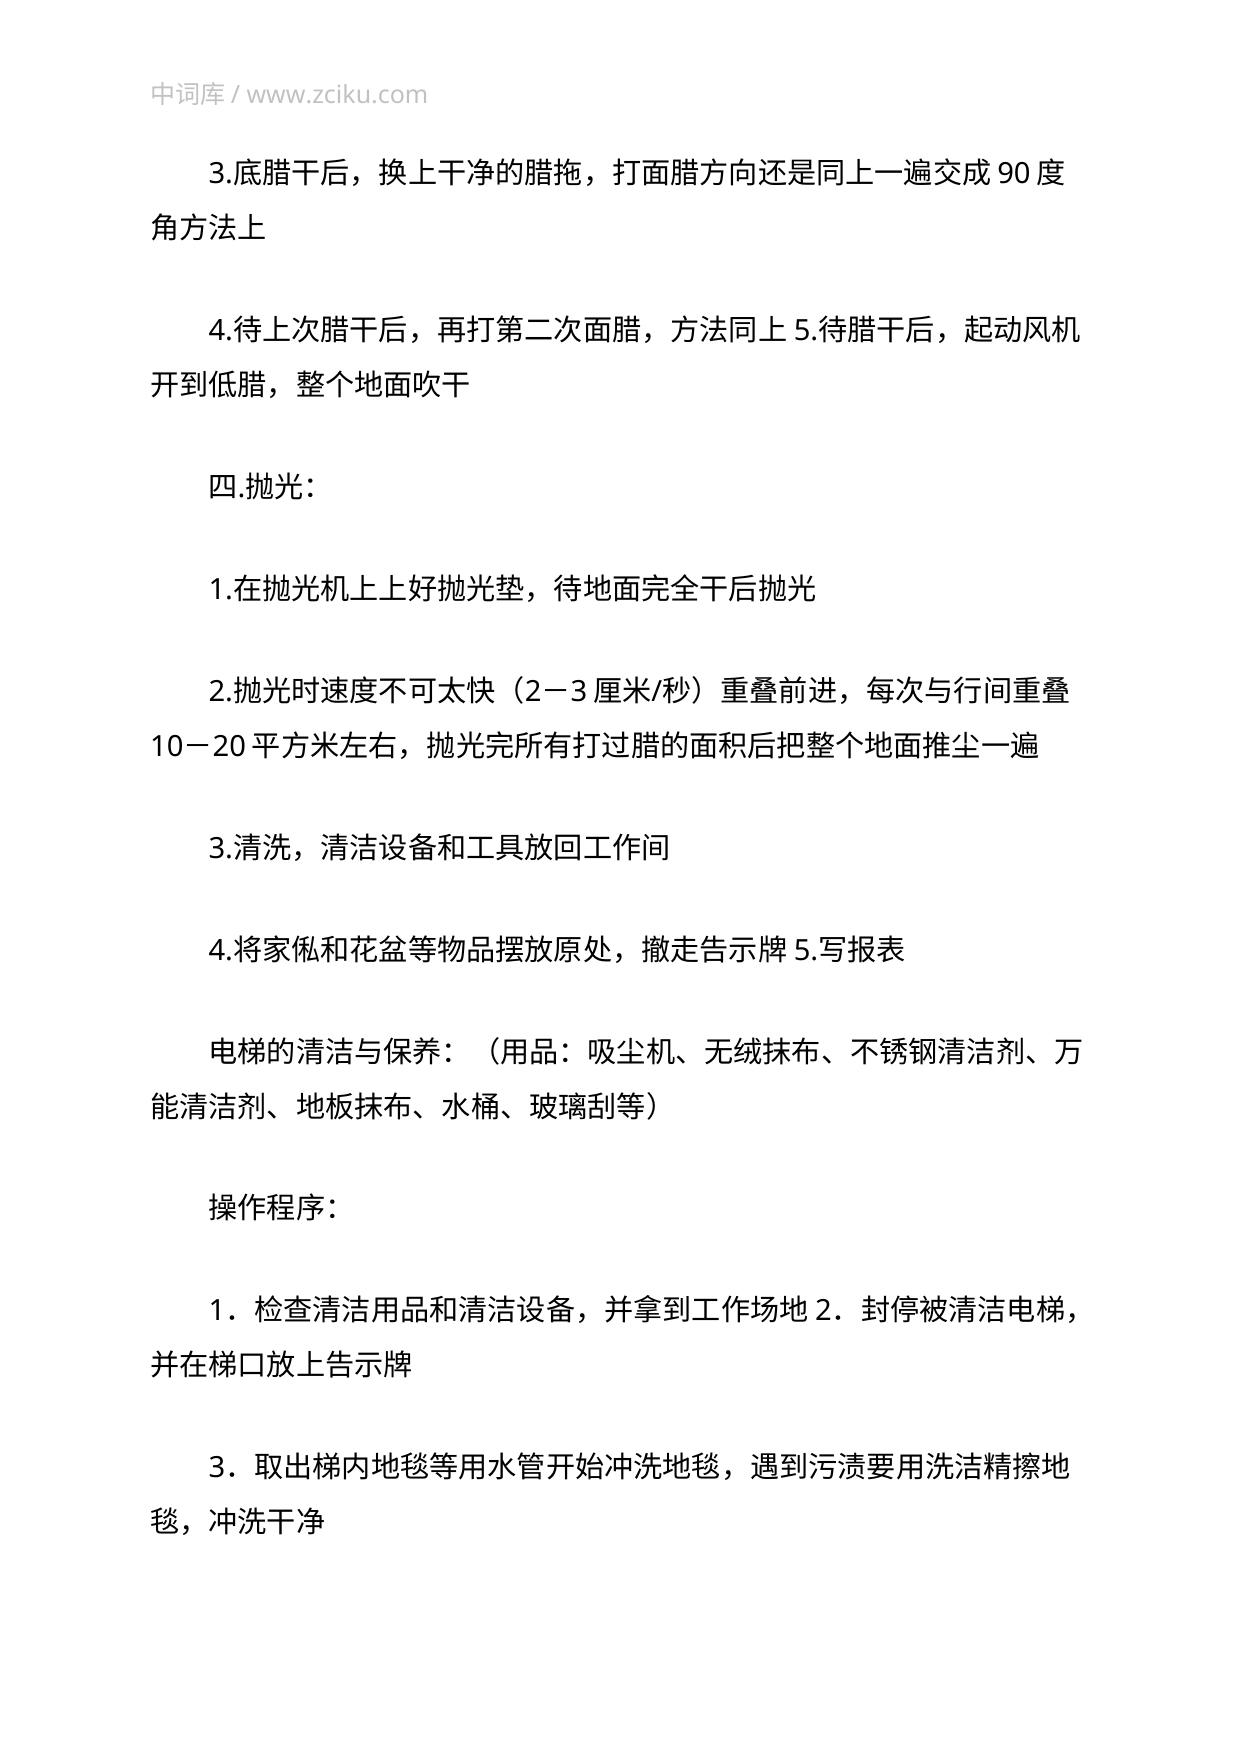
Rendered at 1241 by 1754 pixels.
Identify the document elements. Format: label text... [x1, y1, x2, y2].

text 3.清洗，清洁设备和工具放回工作间 [150, 824, 1090, 867]
text 4.待上次腊干后，再打第二次面腊，方法同上 5.待腊干后，起动风机开到低腊，整个地面吹干 [150, 307, 1090, 404]
text 1．检查清洁用品和清洁设备，并拿到工作场地 2．封停被清洁电梯，并在梯口放上告示牌 [150, 1287, 1090, 1384]
text 3．取出梯内地毯等用水管开始冲洗地毯，遇到污渍要用洗洁精擦地毯，冲洗干净 [150, 1444, 1090, 1541]
text 2.抛光时速度不可太快（2－3厘米/秒）重叠前进，每次与行间重叠10－20平方米左右，抛光完所有打过腊的面积后把整个地面推尘一遍 [150, 667, 1090, 765]
text 电梯的清洁与保养：（用品：吸尘机、无绒抹布、不锈钢清洁剂、万能清洁剂、地板抹布、水桶、玻璃刮等） [150, 1028, 1090, 1126]
text 4.将家俬和花盆等物品摆放原处，撤走告示牌 5.写报表 [150, 926, 1090, 969]
text 3.底腊干后，换上干净的腊拖，打面腊方向还是同上一遍交成90度角方法上 [150, 150, 1090, 247]
text 1.在抛光机上上好抛光垫，待地面完全干后抛光 [150, 566, 1090, 608]
text 操作程序： [150, 1185, 1090, 1227]
text 四.抛光： [150, 463, 1090, 506]
